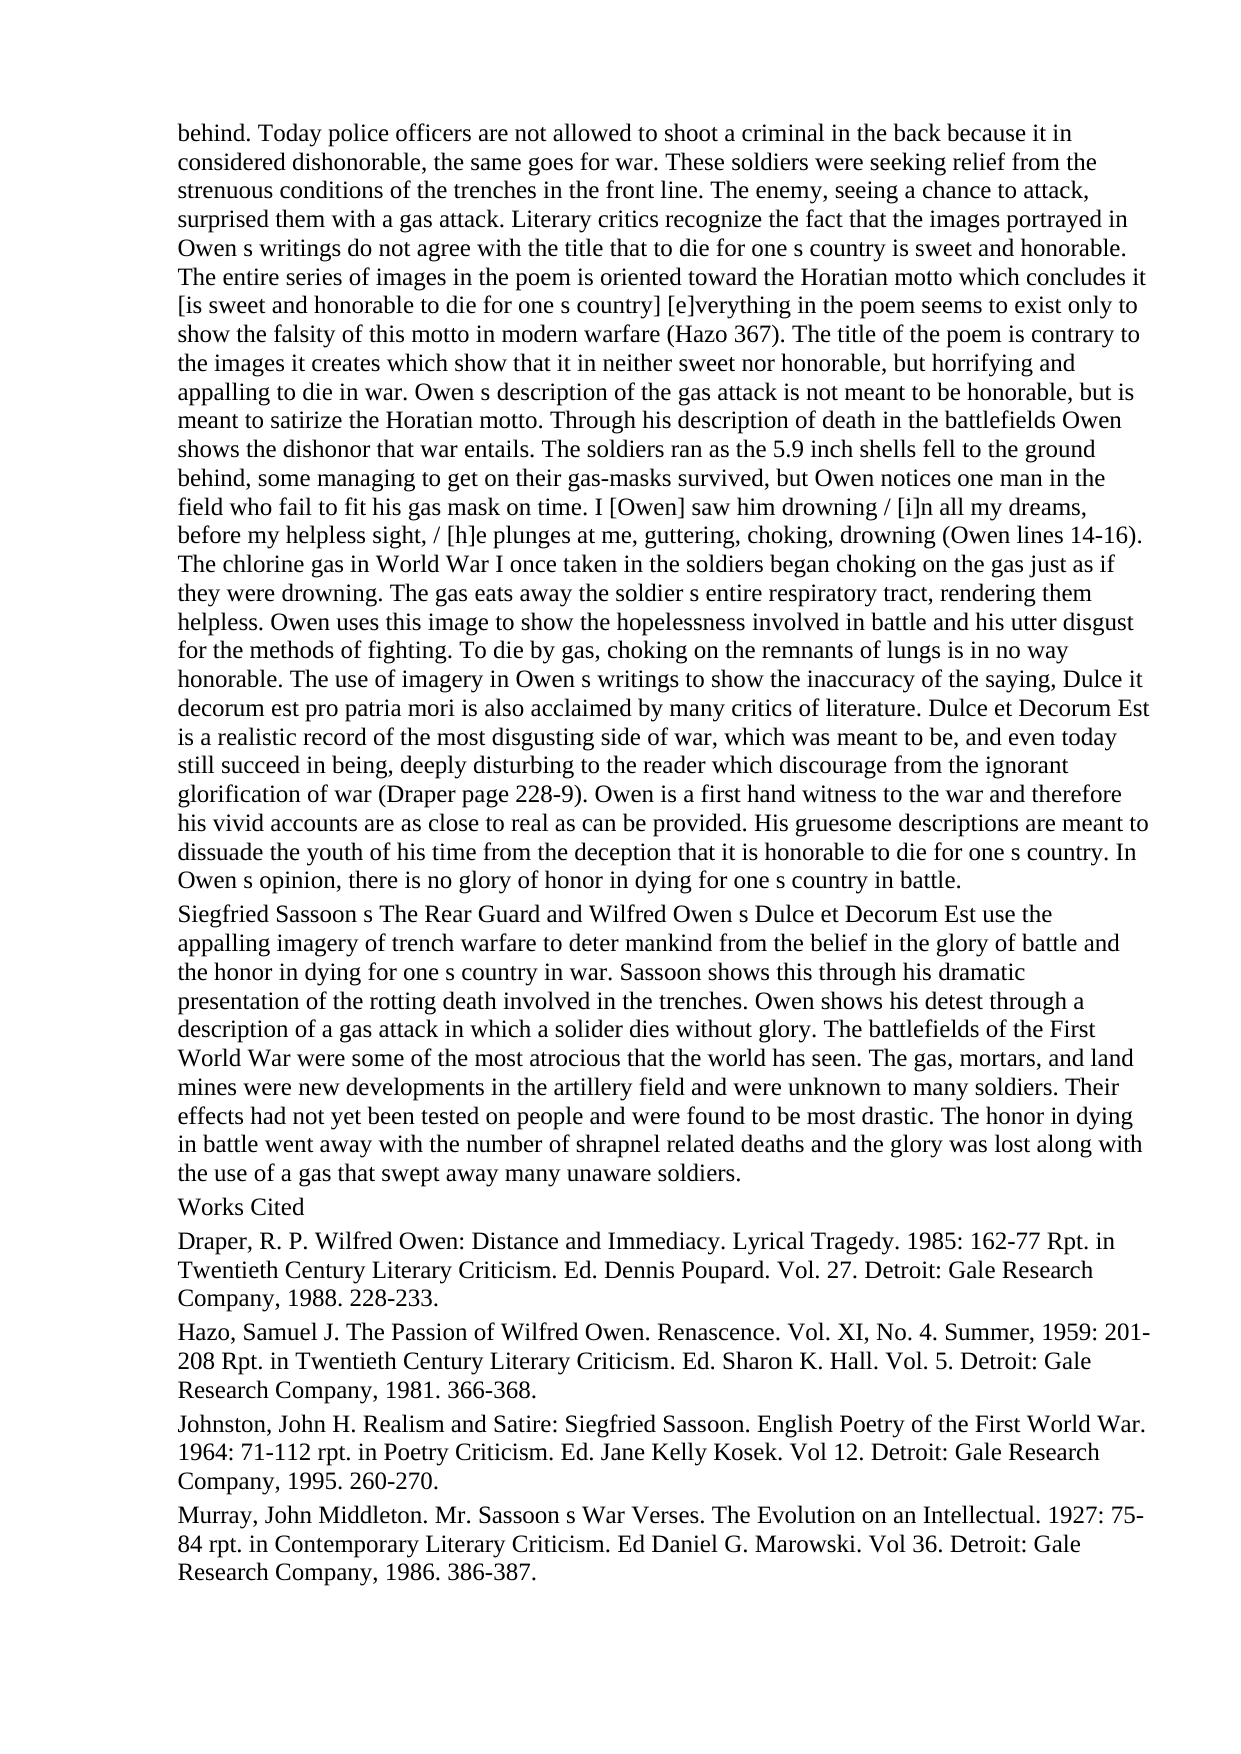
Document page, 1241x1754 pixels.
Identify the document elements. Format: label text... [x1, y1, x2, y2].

text Draper, R. P. Wilfred Owen: Distance and Immediacy. Lyrical Tragedy. 1985: 162-77 Rpt. in Twentieth Century Literary Criticism. Ed. Dennis Poupard. Vol. 27. Detroit: Gale Research Company, 1988. 228-233. [177, 1226, 1152, 1312]
text Johnston, John H. Realism and Satire: Siegfried Sassoon. English Poetry of the First World War. 1964: 71-112 rpt. in Poetry Criticism. Ed. Jane Kelly Kosek. Vol 12. Detroit: Gale Research Company, 1995. 260-270. [177, 1409, 1152, 1495]
text Hazo, Samuel J. The Passion of Wilfred Owen. Renascence. Vol. XI, No. 4. Summer, 1959: 201-208 Rpt. in Twentieth Century Literary Criticism. Ed. Sharon K. Hall. Vol. 5. Detroit: Gale Research Company, 1981. 366-368. [177, 1317, 1152, 1403]
text Siegfried Sassoon s The Rear Guard and Wilfred Owen s Dulce et Decorum Est use the appalling imagery of trench warfare to deter mankind from the belief in the glory of battle and the honor in dying for one s country in war. Sassoon shows this through his dramatic presentation of the rotting death involved in the trenches. Owen shows his detest through a description of a gas attack in which a solider dies without glory. The battlefields of the First World War were some of the most atrocious that the world has seen. The gas, mortars, and land mines were new developments in the artillery field and were unknown to many soldiers. Their effects had not yet been tested on people and were found to be most drastic. The honor in dying in battle went away with the number of shrapnel related deaths and the glory was lost along with the use of a gas that swept away many unaware soldiers. [177, 899, 1152, 1187]
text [177, 118, 1152, 894]
text Works Cited [177, 1192, 1152, 1221]
text Murray, John Middleton. Mr. Sassoon s War Verses. The Evolution on an Intellectual. 1927: 75-84 rpt. in Contemporary Literary Criticism. Ed Daniel G. Marowski. Vol 36. Detroit: Gale Research Company, 1986. 386-387. [177, 1500, 1152, 1586]
